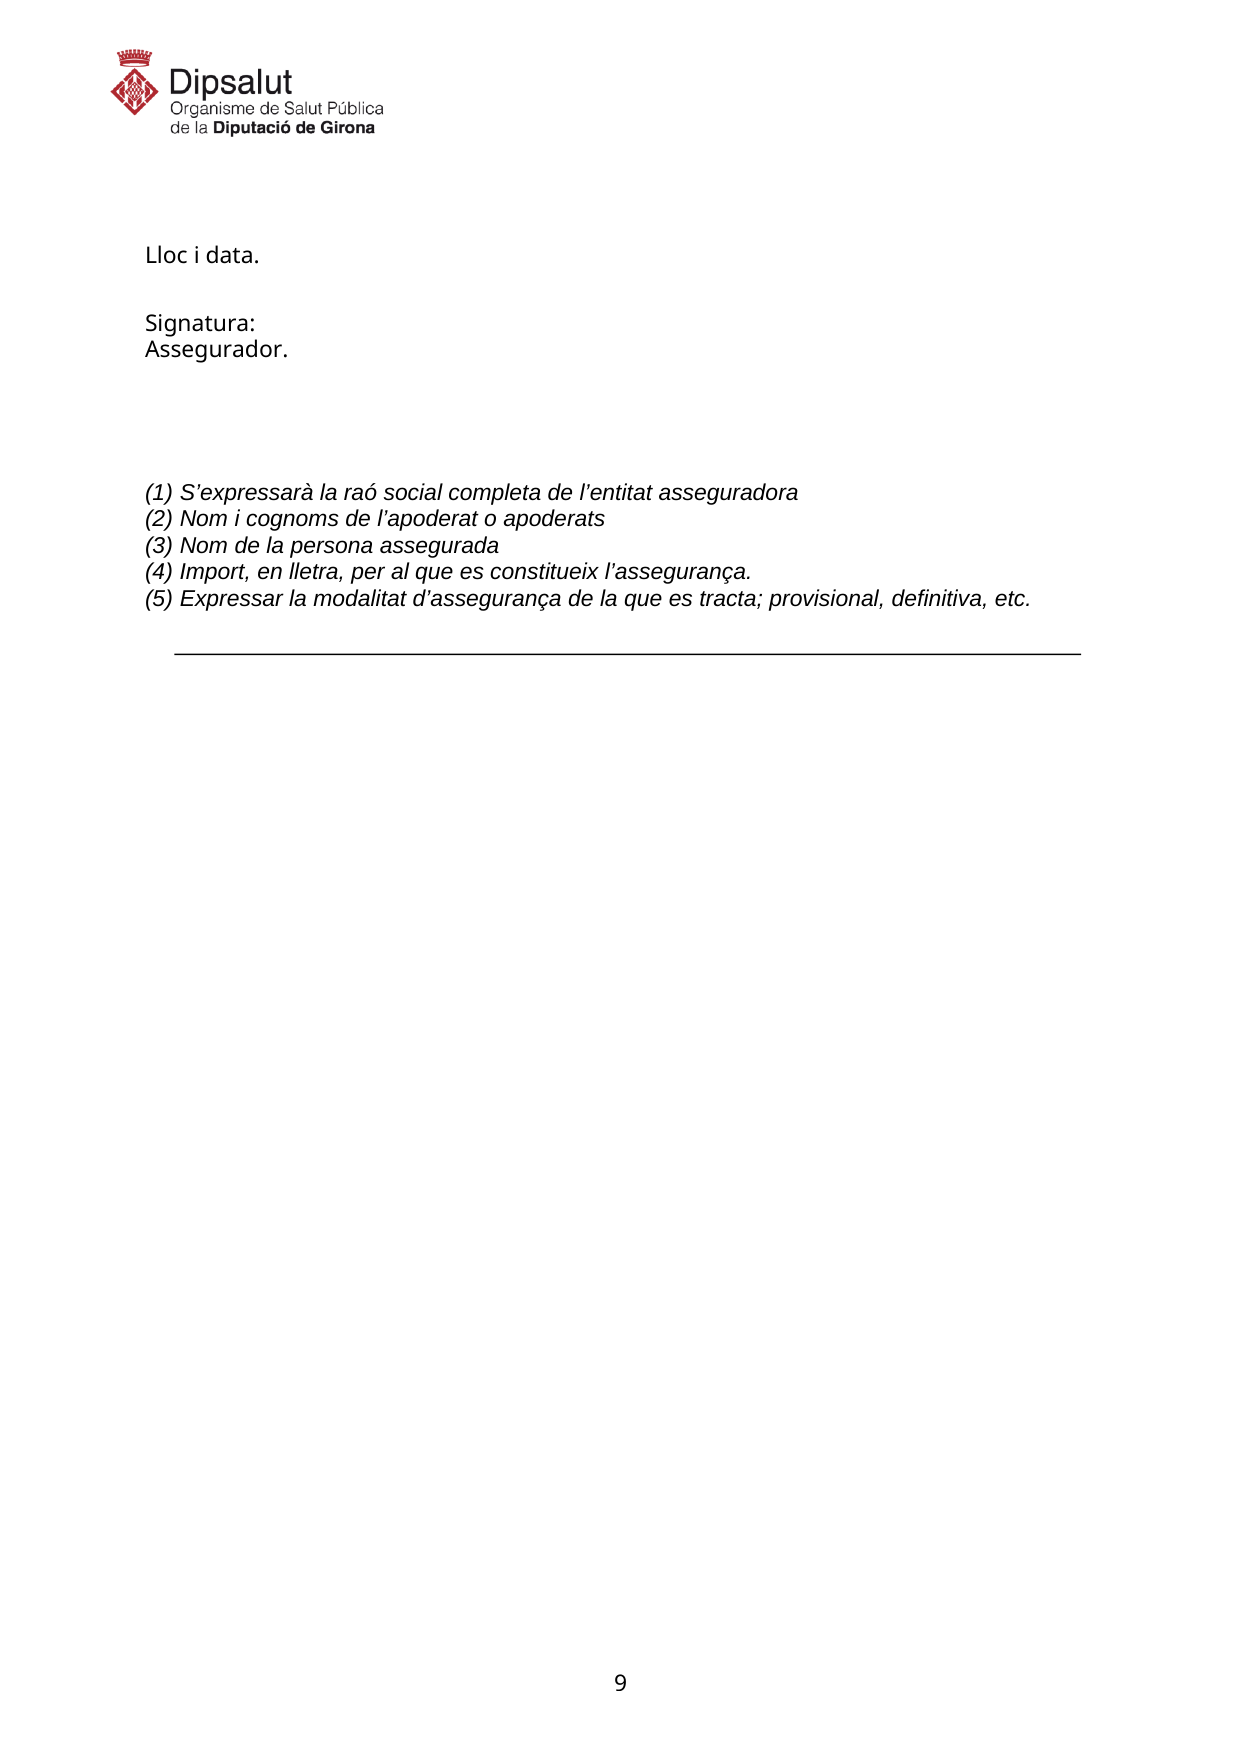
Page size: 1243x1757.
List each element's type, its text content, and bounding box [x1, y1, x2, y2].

text Assegurador. [145, 336, 1118, 363]
list S’expressarà la raó social completa de l’entitat asseguradora [145, 479, 1118, 506]
list Nom de la persona assegurada [145, 532, 1118, 558]
picture [110, 49, 384, 137]
list Expressar la modalitat d’assegurança de la que es tracta; provisional, definitiva, etc. [145, 585, 1118, 611]
text Lloc i data. [145, 239, 1118, 270]
list Import, en lletra, per al que es constitueix l’assegurança. [145, 558, 1118, 585]
list Nom i cognoms de l’apoderat o apoderats [145, 506, 1118, 532]
text Signatura: [145, 310, 1118, 336]
